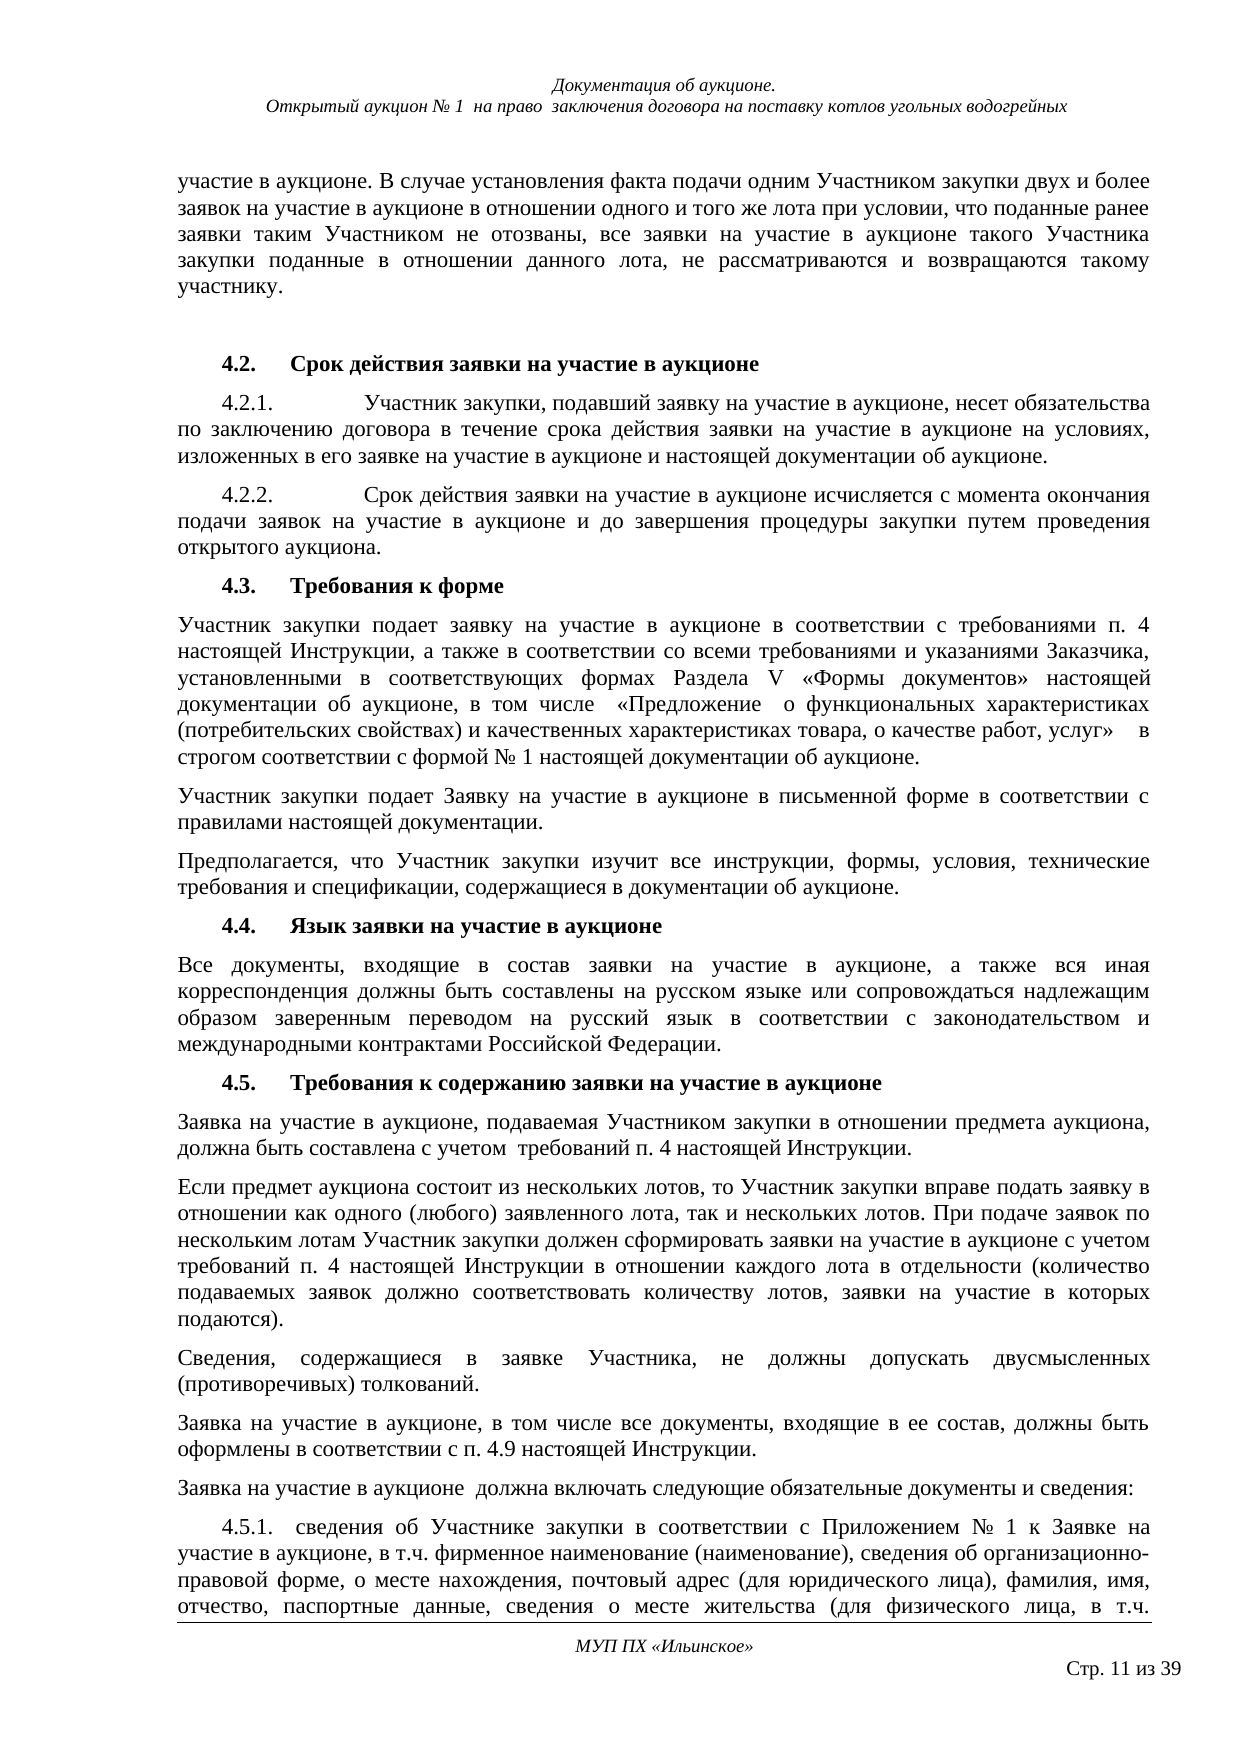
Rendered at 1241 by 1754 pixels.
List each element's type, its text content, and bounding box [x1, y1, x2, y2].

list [177, 1513, 1152, 1618]
text Заявка на участие в аукционе, в том числе все документы, входящие в ее состав, должны быть оформлены в соответствии с п. 4.9 настоящей Инструкции. [177, 1409, 1152, 1462]
text Заявка на участие в аукционе должна включать следующие обязательные документы и сведения: [177, 1474, 1152, 1500]
text Все документы, входящие в состав заявки на участие в аукционе, а также вся иная корреспонденция должны быть составлены на русском языке или сопровождаться надлежащим образом заверенным переводом на русский язык в соответствии с законодательством и международными контрактами Российской Федерации. [177, 951, 1152, 1056]
list Срок действия заявки на участие в аукционе [177, 350, 1152, 377]
text Участник закупки подает заявку на участие в аукционе в соответствии с требованиями п. 4 настоящей Инструкции, а также в соответствии со всеми требованиями и указаниями Заказчика, установленными в соответствующих формах Раздела V «Формы документов» настоящей документации об аукционе, в том числе «Предложение о функциональных характеристиках (потребительских свойствах) и качественных характеристиках товара, о качестве работ, услуг» в строгом соответствии с формой № 1 настоящей документации об аукционе. [177, 611, 1152, 769]
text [177, 167, 1152, 299]
list Предполагается, что Участник закупки изучит все инструкции, формы, условия, технические требования и спецификации, содержащиеся в документации об аукционе. [177, 847, 1152, 900]
list Срок действия заявки на участие в аукционе исчисляется с момента окончания подачи заявок на участие в аукционе и до завершения процедуры закупки путем проведения открытого аукциона. [177, 481, 1152, 560]
list Требования к форме [177, 572, 1152, 599]
list Сведения, содержащиеся в заявке Участника, не должны допускать двусмысленных (противоречивых) толкований. [177, 1344, 1152, 1396]
text Участник закупки подает Заявку на участие в аукционе в письменной форме в соответствии с правилами настоящей документации. [177, 782, 1152, 834]
list Язык заявки на участие в аукционе [177, 912, 1152, 938]
list Требования к содержанию заявки на участие в аукционе [177, 1069, 1152, 1095]
text Если предмет аукциона состоит из нескольких лотов, то Участник закупки вправе подать заявку в отношении как одного (любого) заявленного лота, так и нескольких лотов. При подаче заявок по нескольким лотам Участник закупки должен сформировать заявки на участие в аукционе с учетом требований п. 4 настоящей Инструкции в отношении каждого лота в отдельности (количество подаваемых заявок должно соответствовать количеству лотов, заявки на участие в которых подаются). [177, 1173, 1152, 1331]
text Заявка на участие в аукционе, подаваемая Участником закупки в отношении предмета аукциона, должна быть составлена с учетом требований п. 4 настоящей Инструкции. [177, 1108, 1152, 1161]
list Участник закупки, подавший заявку на участие в аукционе, несет обязательства по заключению договора в течение срока действия заявки на участие в аукционе на условиях, изложенных в его заявке на участие в аукционе и настоящей документации об аукционе. [177, 389, 1152, 468]
